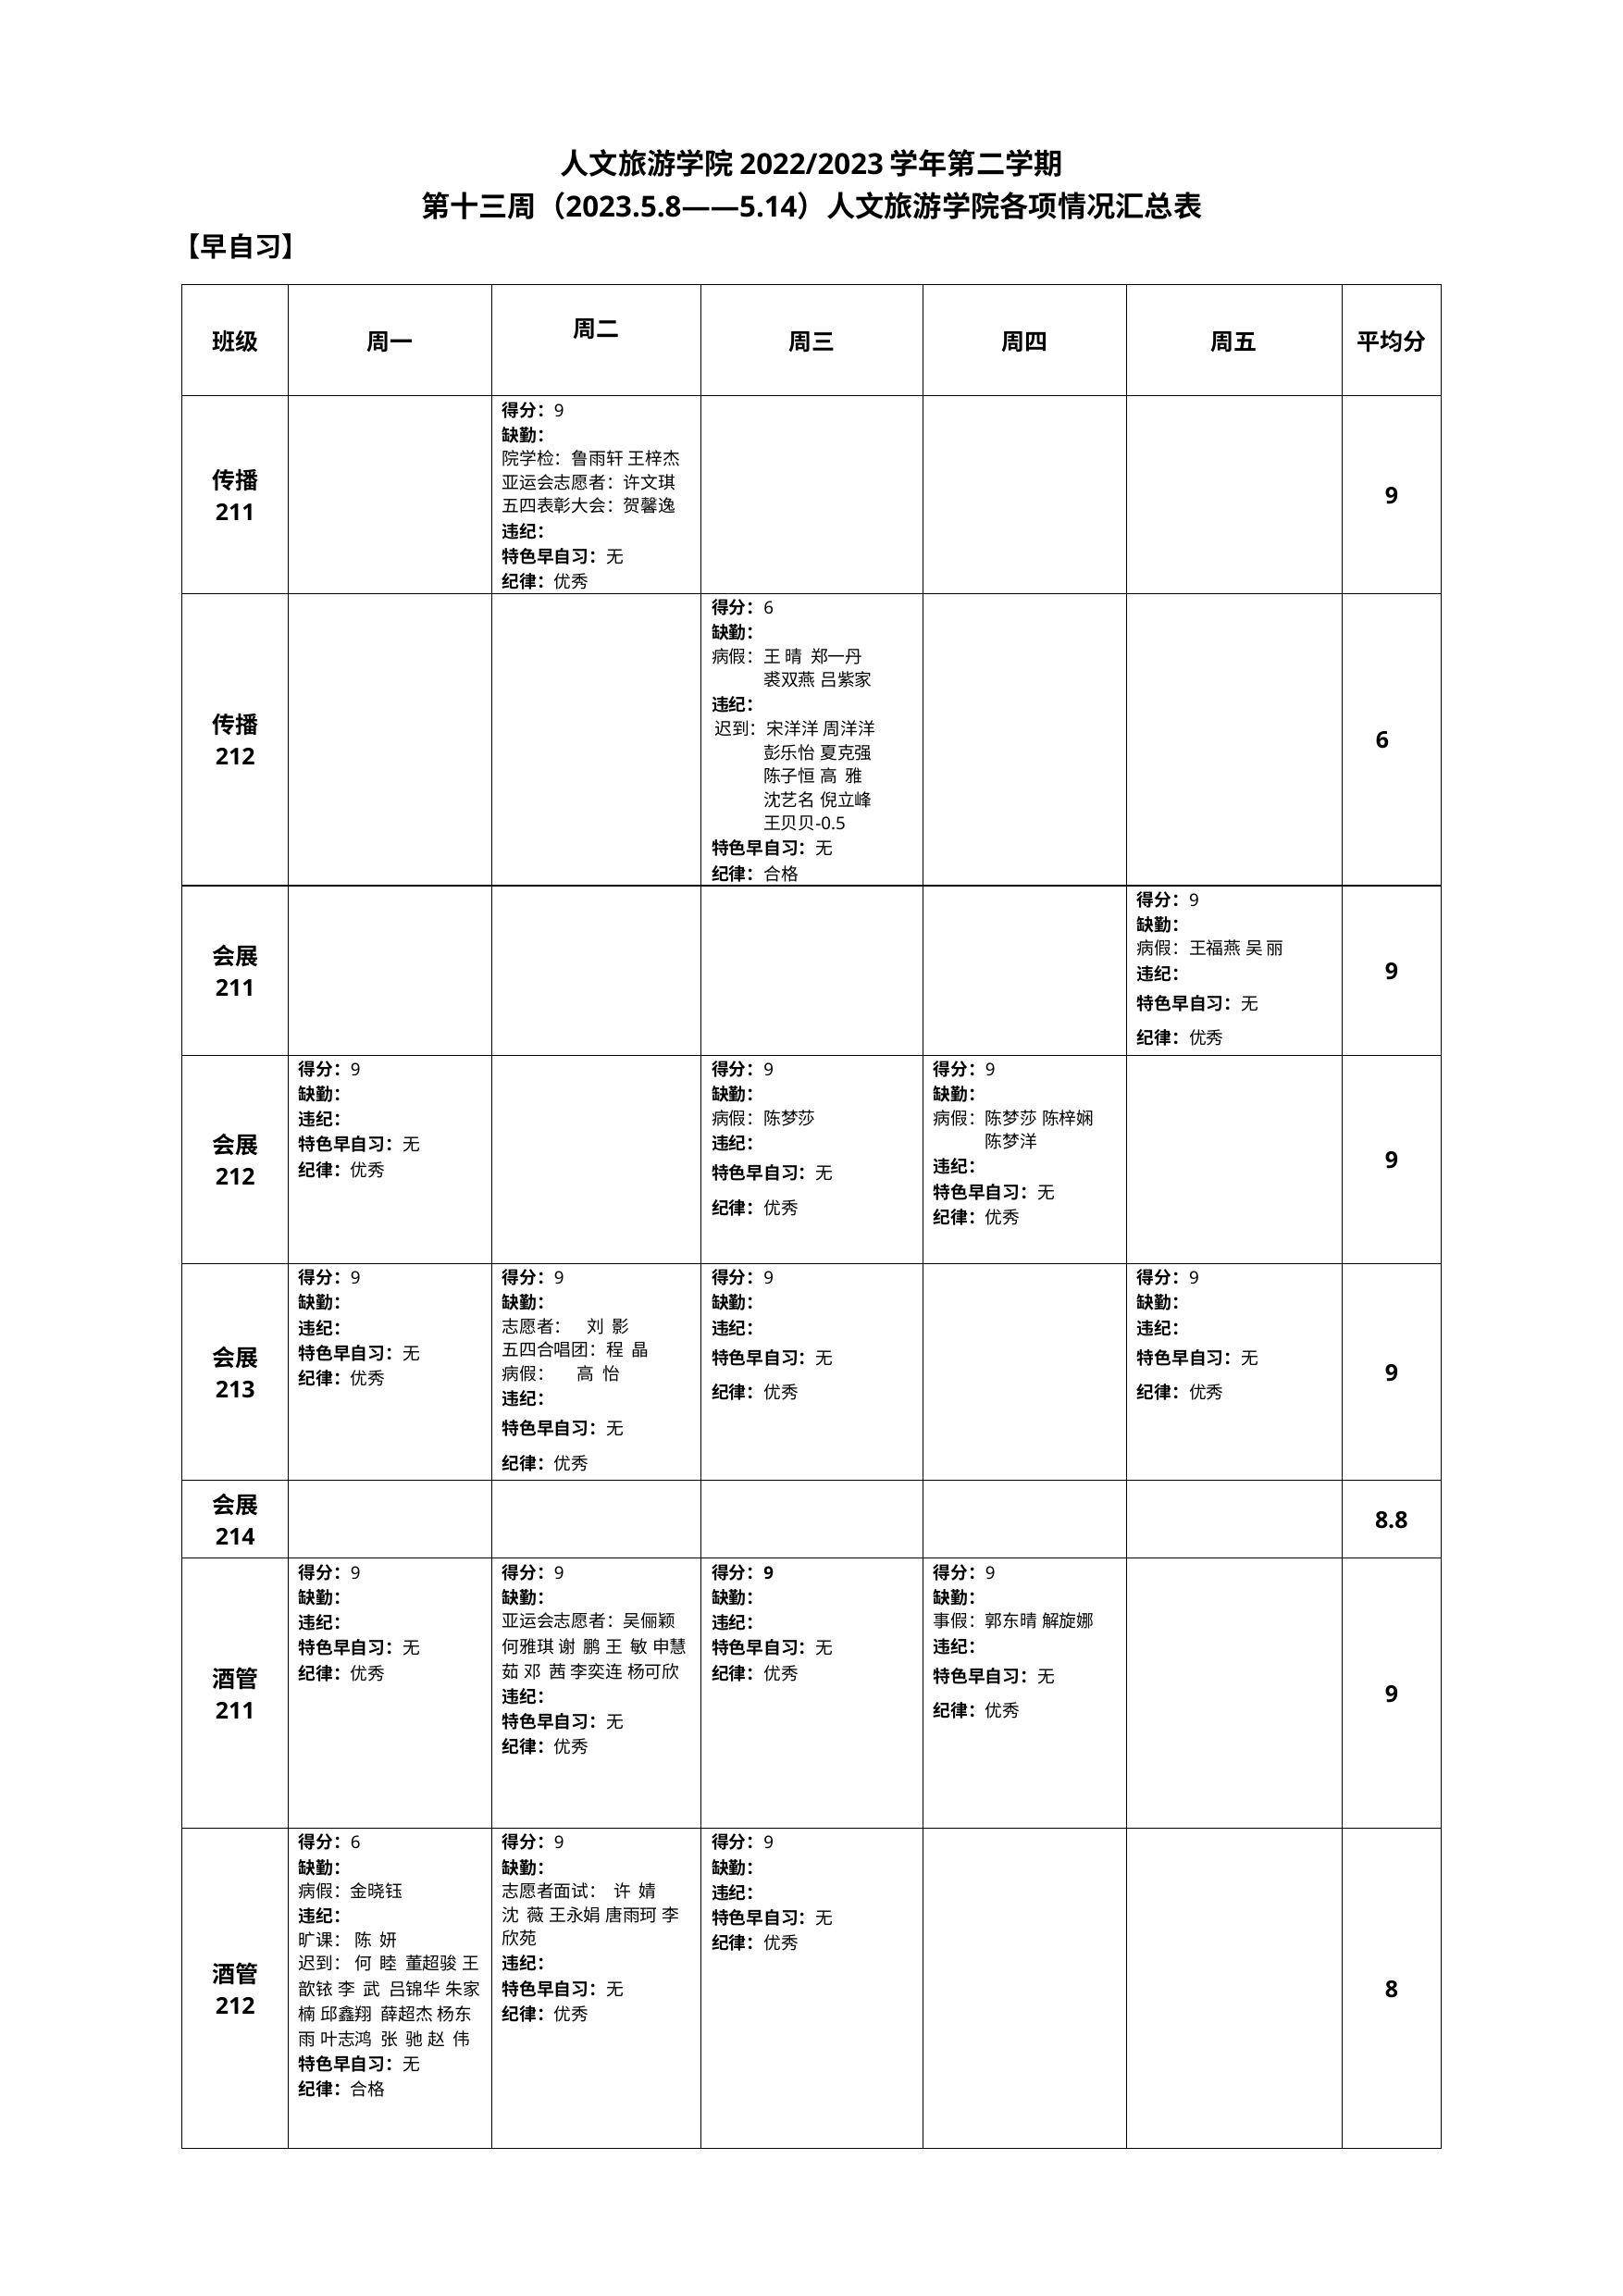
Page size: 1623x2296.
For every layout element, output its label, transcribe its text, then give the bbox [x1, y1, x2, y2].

table_cell [289, 594, 491, 885]
table_cell [923, 396, 1126, 593]
table_cell [1127, 1829, 1342, 2148]
table_cell [492, 1481, 700, 1558]
table_cell [1127, 1481, 1342, 1558]
table_cell 会展211 [182, 887, 288, 1054]
table_cell [289, 396, 491, 593]
table_cell [1127, 396, 1342, 593]
table_cell 传播211 [182, 396, 288, 593]
table_cell 会展212 [182, 1056, 288, 1263]
table_cell 9 [1343, 396, 1441, 593]
table_cell [923, 594, 1126, 885]
table_cell [289, 1481, 491, 1558]
table_cell [492, 594, 700, 885]
table_cell [1127, 1558, 1342, 1828]
table_cell [289, 887, 491, 1054]
table_header 班级 [182, 285, 288, 395]
table_cell [923, 1829, 1126, 2148]
table_cell 8.8 [1343, 1481, 1441, 1558]
table_header 周四 [923, 285, 1126, 395]
table_cell [923, 1264, 1126, 1480]
table_cell 传播212 [182, 594, 288, 885]
table_cell 得分：9 缺勤： 病假：陈梦莎 违纪： 特色早自习：无 纪律：优秀 [701, 1056, 923, 1263]
table_header 周一 [289, 285, 491, 395]
table_cell [701, 396, 923, 593]
table_cell 得分：9 缺勤： 病假：王福燕 吴 丽 违纪： 特色早自习：无 纪律：优秀 [1127, 887, 1342, 1054]
table_cell 得分：6 缺勤： 病假：金晓钰 违纪： 旷课： 陈 妍 迟到： 何 睦 董超骏 王歆铱 李 武 吕锦华 朱家楠 邱鑫翔 薛超杰 杨东雨 叶志鸿 张 驰 赵 伟 特色早自习：无 纪律：合格 [289, 1829, 491, 2148]
table_cell 9 [1343, 1056, 1441, 1263]
table_cell 得分：9 缺勤： 违纪： 特色早自习：无 纪律：优秀 [701, 1264, 923, 1480]
table_cell 得分：9 缺勤： 病假：陈梦莎 陈梓娴 陈梦洋 违纪： 特色早自习：无 纪律：优秀 [923, 1056, 1126, 1263]
table_cell 得分：9 缺勤： 志愿者： 刘 影 五四合唱团：程 晶 病假： 高 怡 违纪： 特色早自习：无 纪律：优秀 [492, 1264, 700, 1480]
text 【早自习】 [173, 225, 1449, 265]
table_cell [923, 887, 1126, 1054]
table_header 平均分 [1343, 285, 1441, 395]
table_cell 得分：9 缺勤： 志愿者面试： 许 婧 沈 薇 王永娟 唐雨珂 李欣苑 违纪： 特色早自习：无 纪律：优秀 [492, 1829, 700, 2148]
table_cell [492, 1056, 700, 1263]
text 人文旅游学院2022/2023学年第二学期 [173, 142, 1449, 183]
table_header 周五 [1127, 285, 1342, 395]
table_header 周二 [492, 285, 700, 395]
table_cell 6 [1343, 594, 1441, 885]
table_cell 得分：9 缺勤： 亚运会志愿者：吴俪颖 何雅琪 谢 鹏 王 敏 申慧茹 邓 茜 李奕连 杨可欣 违纪： 特色早自习：无 纪律：优秀 [492, 1558, 700, 1828]
table_cell 得分：9 缺勤： 违纪： 特色早自习：无 纪律：优秀 [701, 1829, 923, 2148]
table_cell 会展213 [182, 1264, 288, 1480]
table_cell 得分：9 缺勤： 违纪： 特色早自习：无 纪律：优秀 [701, 1558, 923, 1828]
table_cell 8 [1343, 1829, 1441, 2148]
table_cell 得分：6 缺勤： 病假：王 晴 郑一丹 裘双燕 吕紫家 违纪： 迟到：宋洋洋 周洋洋 彭乐怡 夏克强 陈子恒 高 雅 沈艺名 倪立峰 王贝贝-0.5 特色早自习：无 纪律：合格 [701, 594, 923, 885]
table_cell 得分：9 缺勤： 违纪： 特色早自习：无 纪律：优秀 [289, 1558, 491, 1828]
table_cell [701, 1481, 923, 1558]
table_cell 会展214 [182, 1481, 288, 1558]
table_cell 9 [1343, 887, 1441, 1054]
table_cell [1127, 1056, 1342, 1263]
table_cell 9 [1343, 1558, 1441, 1828]
table_cell 得分：9 缺勤： 违纪： 特色早自习：无 纪律：优秀 [1127, 1264, 1342, 1480]
table_header 周三 [701, 285, 923, 395]
table_cell 酒管211 [182, 1558, 288, 1828]
table_cell 9 [1343, 1264, 1441, 1480]
table_cell [923, 1481, 1126, 1558]
table_cell [492, 887, 700, 1054]
table_cell [1127, 594, 1342, 885]
table_cell [701, 887, 923, 1054]
table_cell 得分：9 缺勤： 事假：郭东晴 解旋娜 违纪： 特色早自习：无 纪律：优秀 [923, 1558, 1126, 1828]
table_cell 得分：9 缺勤： 院学检：鲁雨轩 王梓杰 亚运会志愿者：许文琪 五四表彰大会：贺馨逸 违纪： 特色早自习：无 纪律：优秀 [492, 396, 700, 593]
table_cell 得分：9 缺勤： 违纪： 特色早自习：无 纪律：优秀 [289, 1264, 491, 1480]
table_cell 酒管212 [182, 1829, 288, 2148]
table_cell 得分：9 缺勤： 违纪： 特色早自习：无 纪律：优秀 [289, 1056, 491, 1263]
text 第十三周（2023.5.8——5.14）人文旅游学院各项情况汇总表 [173, 183, 1449, 225]
